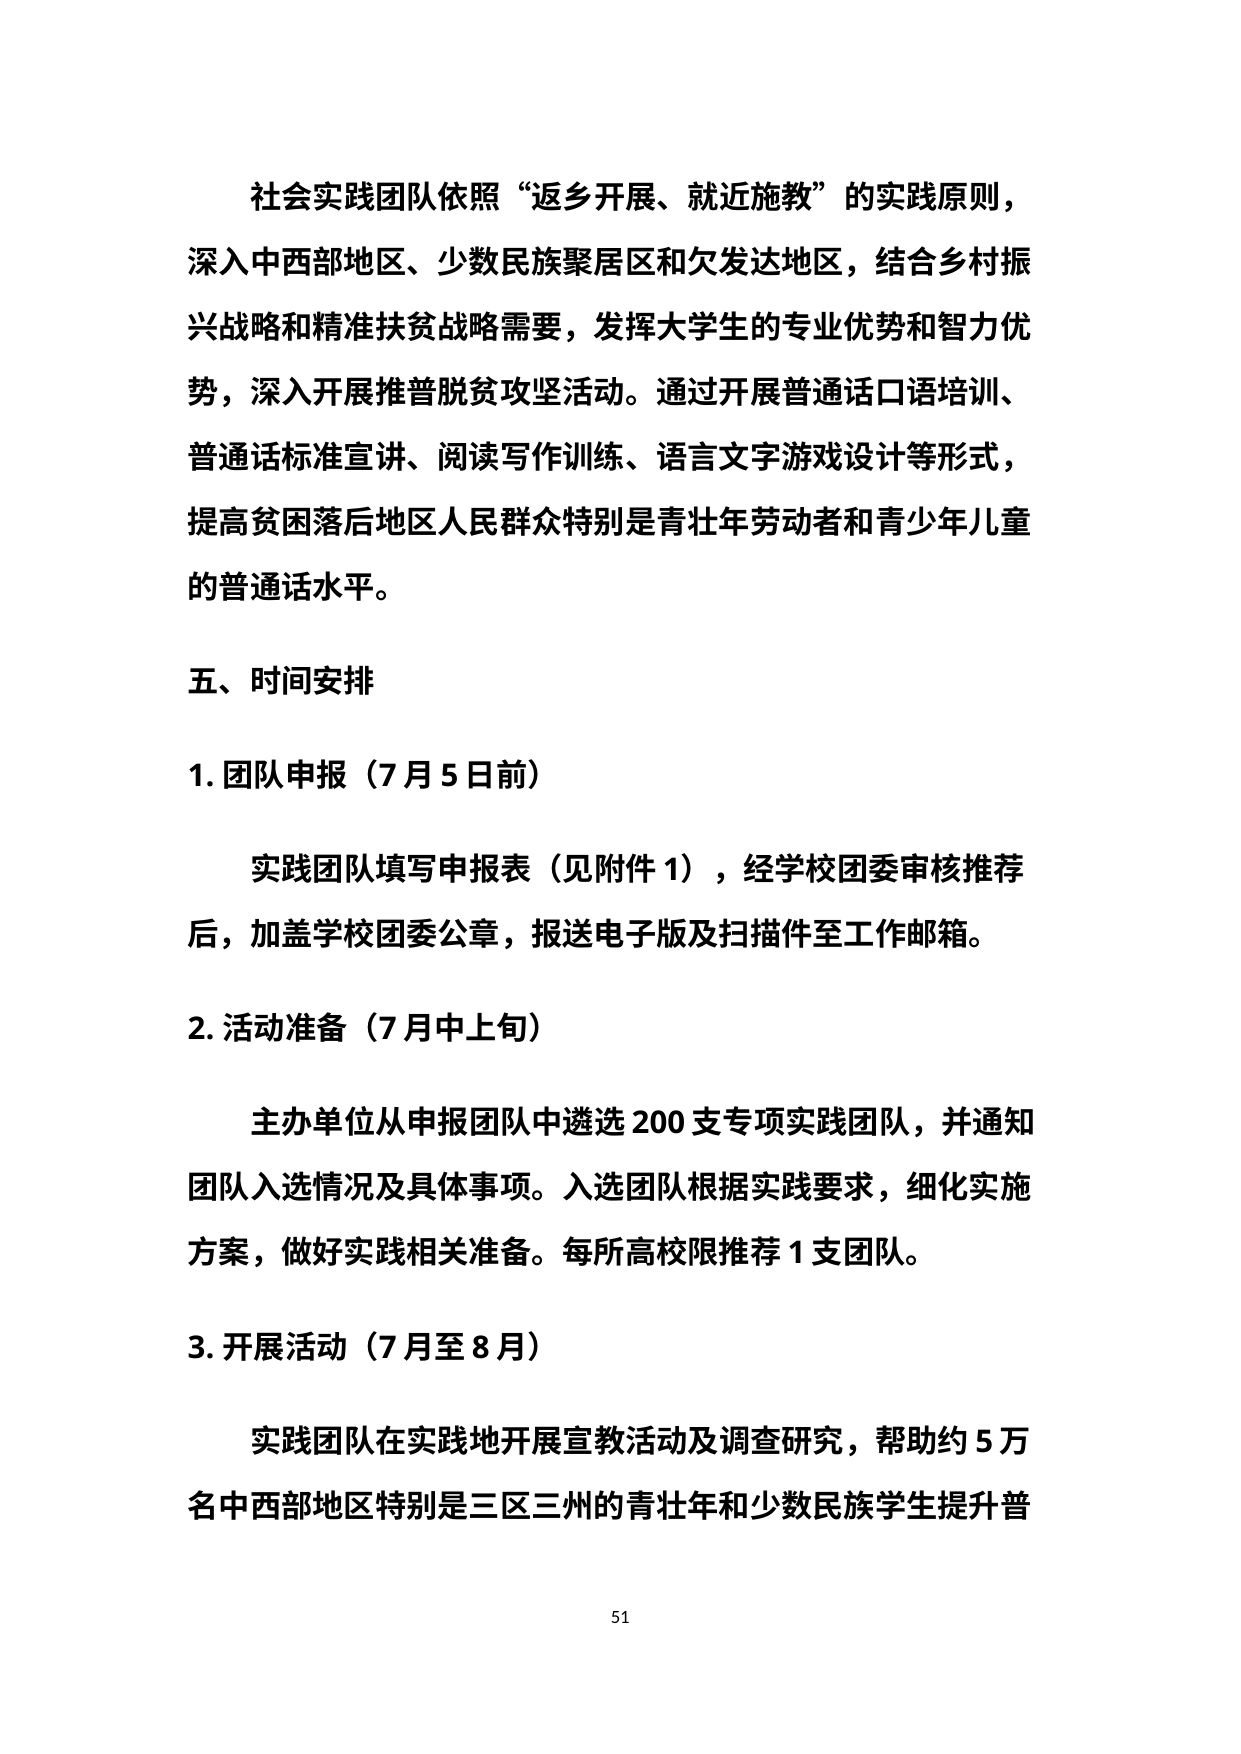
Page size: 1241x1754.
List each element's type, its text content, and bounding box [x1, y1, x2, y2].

subtitle 3. 开展活动（7月至8月） [187, 1312, 1053, 1377]
subtitle 主办单位从申报团队中遴选200支专项实践团队，并通知团队入选情况及具体事项。入选团队根据实践要求，细化实施方案，做好实践相关准备。每所高校限推荐1支团队。 [187, 1088, 1053, 1283]
subtitle 2. 活动准备（7月中上旬） [187, 994, 1053, 1059]
subtitle 社会实践团队依照“返乡开展、就近施教”的实践原则，深入中西部地区、少数民族聚居区和欠发达地区，结合乡村振兴战略和精准扶贫战略需要，发挥大学生的专业优势和智力优势，深入开展推普脱贫攻坚活动。通过开展普通话口语培训、普通话标准宣讲、阅读写作训练、语言文字游戏设计等形式，提高贫困落后地区人民群众特别是青壮年劳动者和青少年儿童的普通话水平。 [187, 162, 1053, 617]
subtitle 1. 团队申报（7月5日前） [187, 740, 1053, 805]
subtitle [187, 1406, 1053, 1536]
subtitle 实践团队填写申报表（见附件1），经学校团委审核推荐后，加盖学校团委公章，报送电子版及扫描件至工作邮箱。 [187, 834, 1053, 964]
subtitle 五、时间安排 [187, 646, 1053, 711]
